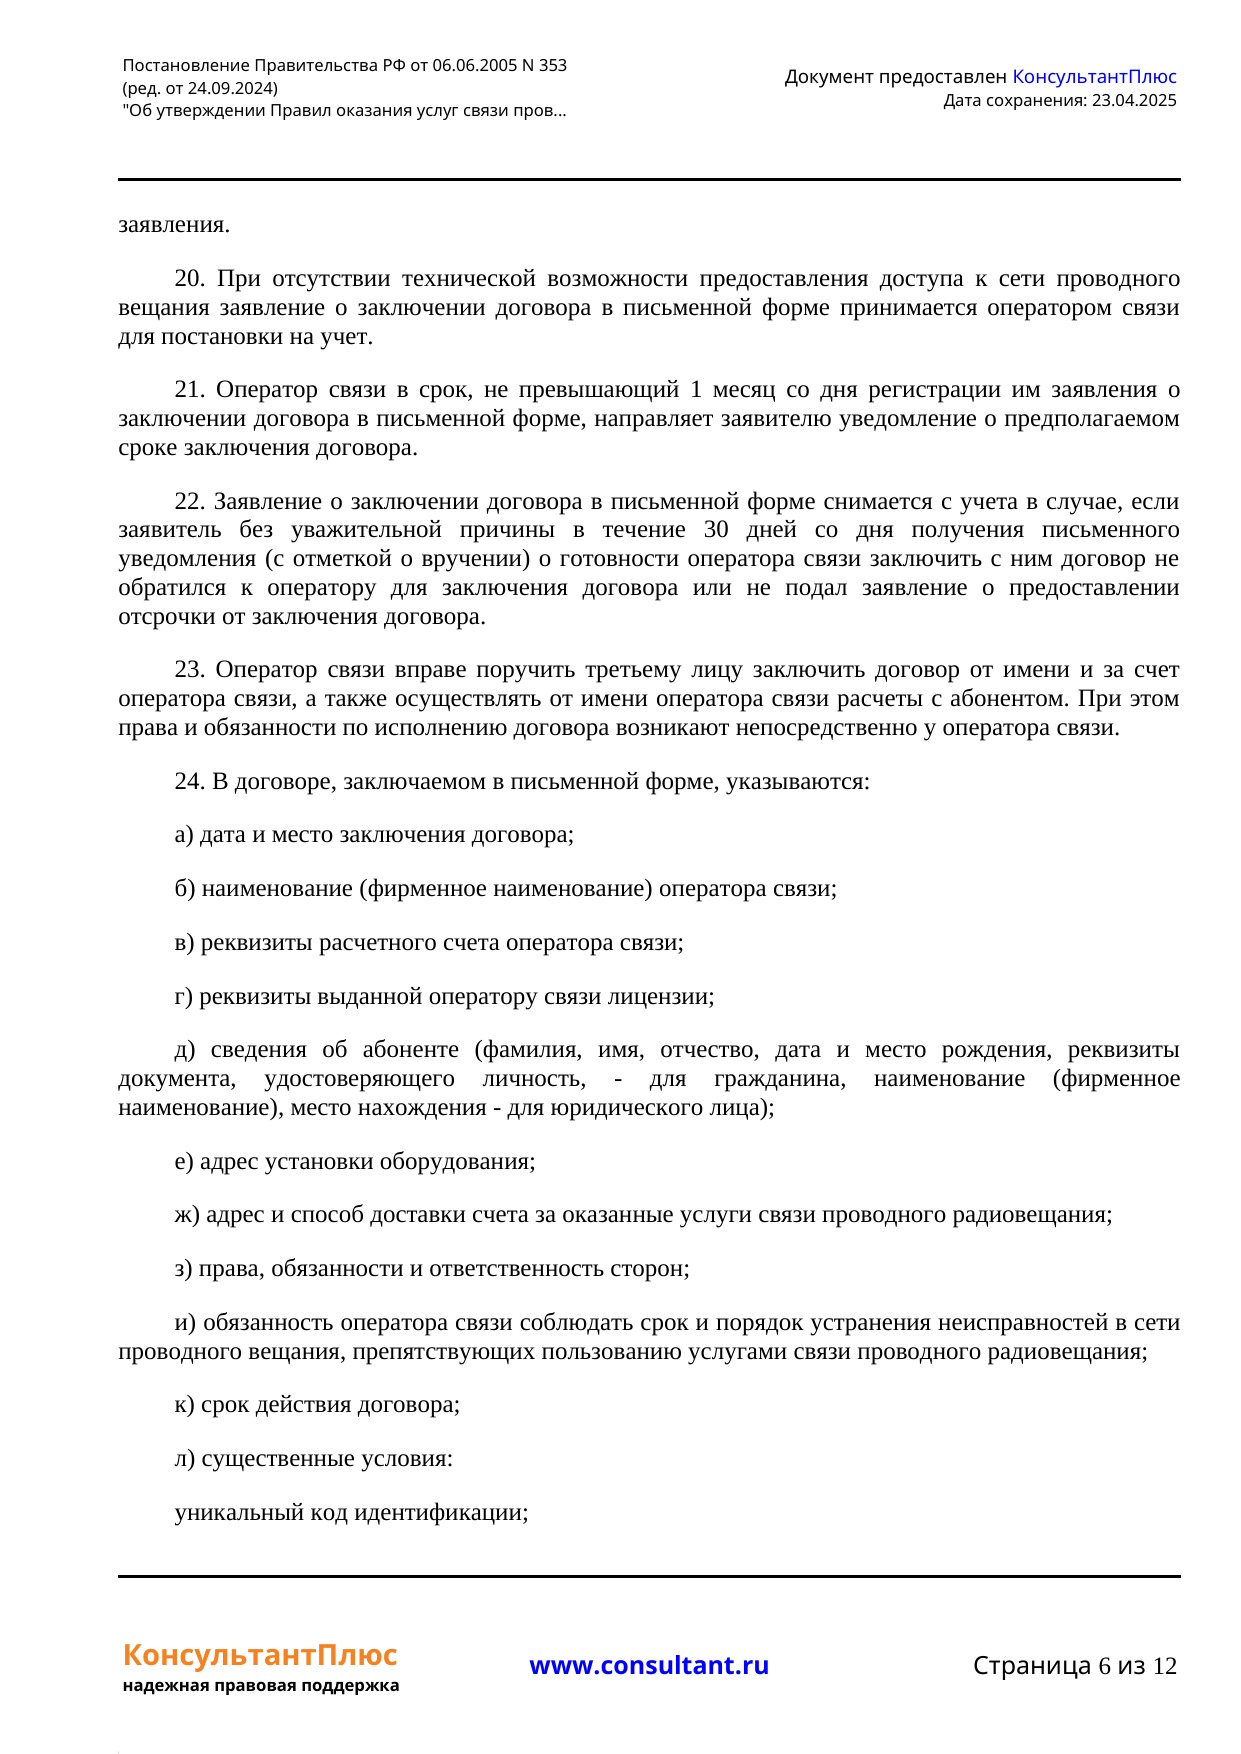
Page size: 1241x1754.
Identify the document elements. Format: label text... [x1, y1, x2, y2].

text д) сведения об абоненте (фамилия, имя, отчество, дата и место рождения, реквизиты документа, удостоверяющего личность, - для гражданина, наименование (фирменное наименование), место нахождения - для юридического лица); [118, 1034, 1181, 1121]
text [118, 209, 1181, 238]
text к) срок действия договора; [118, 1389, 1181, 1418]
text г) реквизиты выданной оператору связи лицензии; [118, 981, 1181, 1009]
text ж) адрес и способ доставки счета за оказанные услуги связи проводного радиовещания; [118, 1199, 1181, 1228]
text в) реквизиты расчетного счета оператора связи; [118, 927, 1181, 956]
text а) дата и место заключения договора; [118, 819, 1181, 848]
text 21. Оператор связи в срок, не превышающий 1 месяц со дня регистрации им заявления о заключении договора в письменной форме, направляет заявителю уведомление о предполагаемом сроке заключения договора. [118, 374, 1181, 461]
text и) обязанность оператора связи соблюдать срок и порядок устранения неисправностей в сети проводного вещания, препятствующих пользованию услугами связи проводного радиовещания; [118, 1307, 1181, 1364]
text 22. Заявление о заключении договора в письменной форме снимается с учета в случае, если заявитель без уважительной причины в течение 30 дней со дня получения письменного уведомления (с отметкой о вручении) о готовности оператора связи заключить с ним договор не обратился к оператору для заключения договора или не подал заявление о предоставлении отсрочки от заключения договора. [118, 486, 1181, 629]
text б) наименование (фирменное наименование) оператора связи; [118, 873, 1181, 902]
text уникальный код идентификации; [118, 1497, 1181, 1526]
text е) адрес установки оборудования; [118, 1146, 1181, 1174]
text 24. В договоре, заключаемом в письменной форме, указываются: [118, 766, 1181, 794]
text 23. Оператор связи вправе поручить третьему лицу заключить договор от имени и за счет оператора связи, а также осуществлять от имени оператора связи расчеты с абонентом. При этом права и обязанности по исполнению договора возникают непосредственно у оператора связи. [118, 654, 1181, 741]
text л) существенные условия: [118, 1443, 1181, 1472]
text з) права, обязанности и ответственность сторон; [118, 1253, 1181, 1282]
text 20. При отсутствии технической возможности предоставления доступа к сети проводного вещания заявление о заключении договора в письменной форме принимается оператором связи для постановки на учет. [118, 263, 1181, 349]
